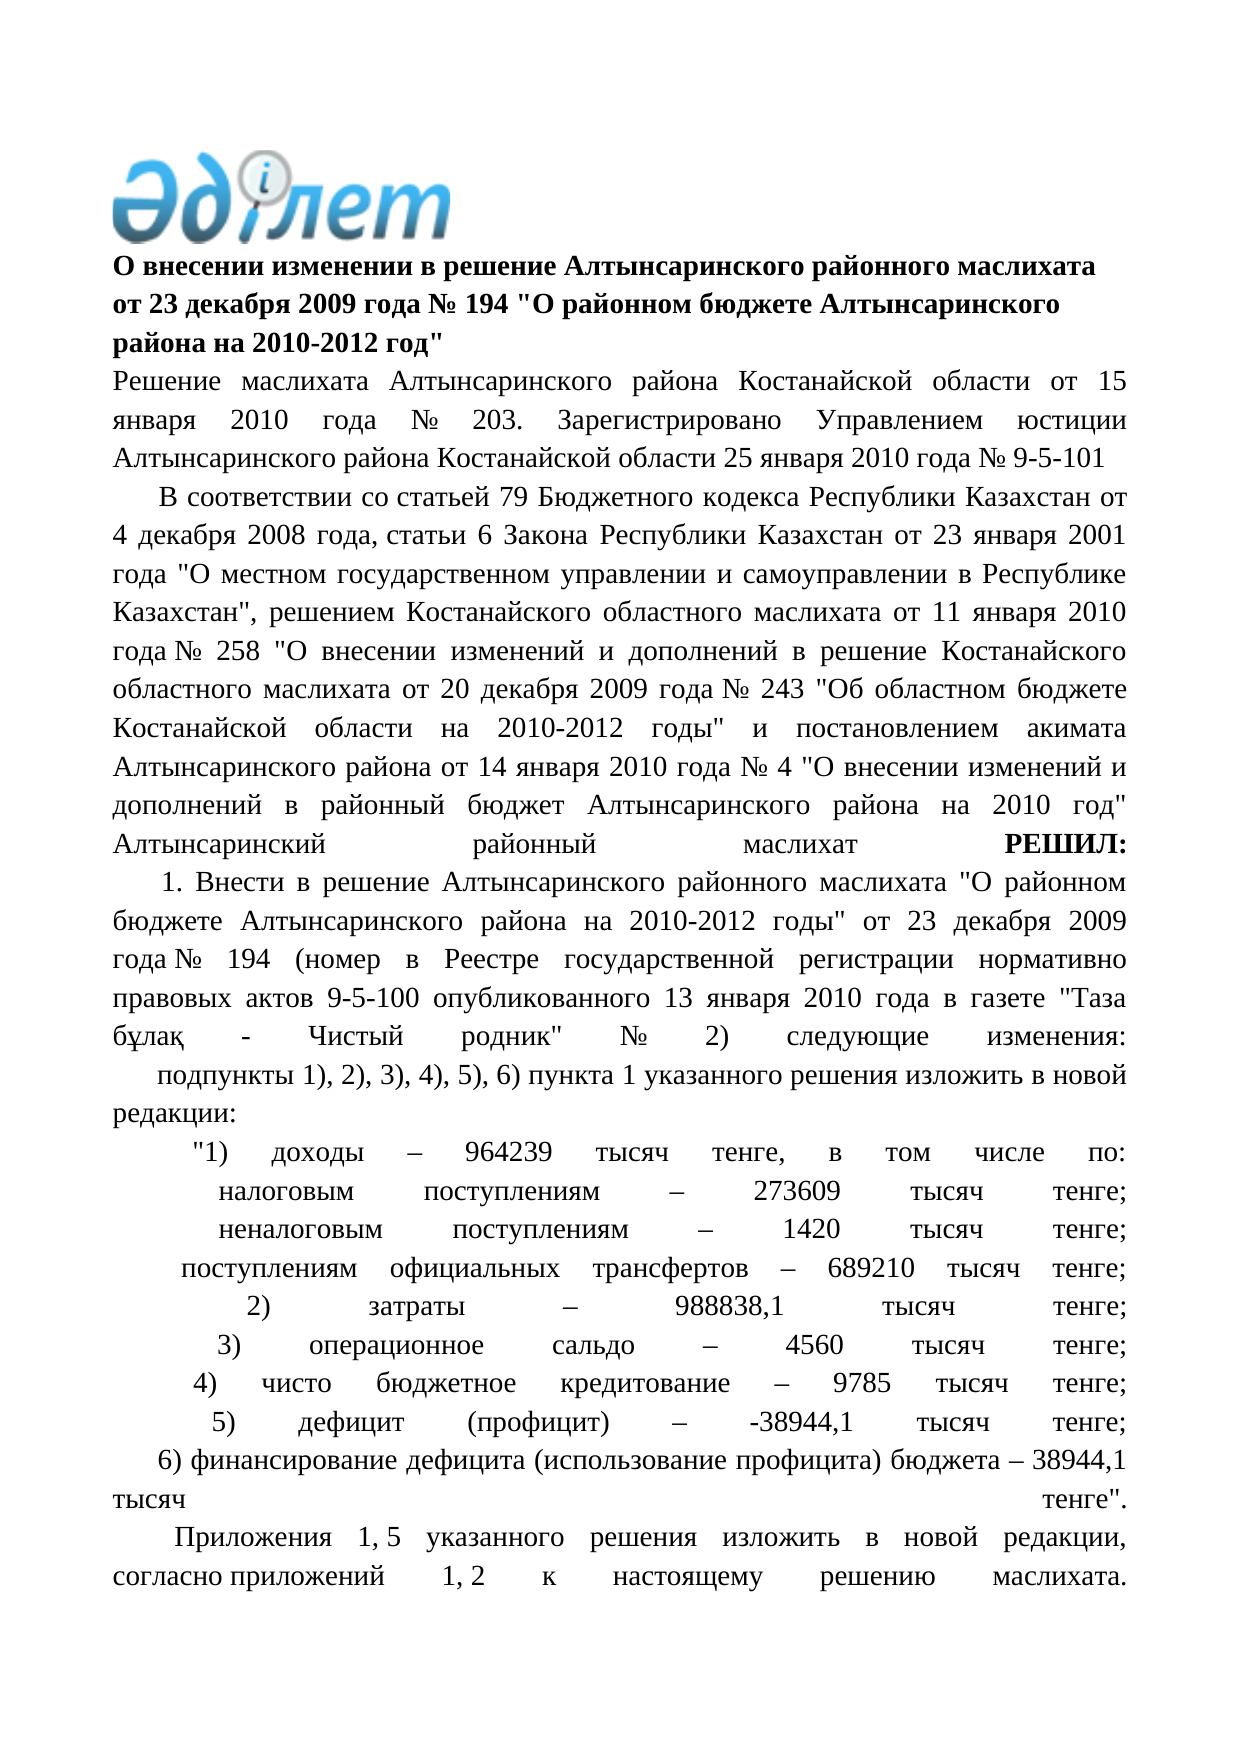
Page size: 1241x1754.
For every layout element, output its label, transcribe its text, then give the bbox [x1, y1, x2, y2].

text О внесении изменении в решение Алтынсаринского районного маслихата от 23 декабря 2009 года № 194 "О районном бюджете Алтынсаринского района на 2010-2012 год" [112, 248, 1128, 358]
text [112, 479, 1128, 1592]
text Решение маслихата Алтынсаринского района Костанайской области от 15 января 2010 года № 203. Зарегистрировано Управлением юстиции Алтынсаринского района Костанайской области 25 января 2010 года № 9-5-101 [112, 363, 1128, 474]
picture [112, 150, 451, 244]
